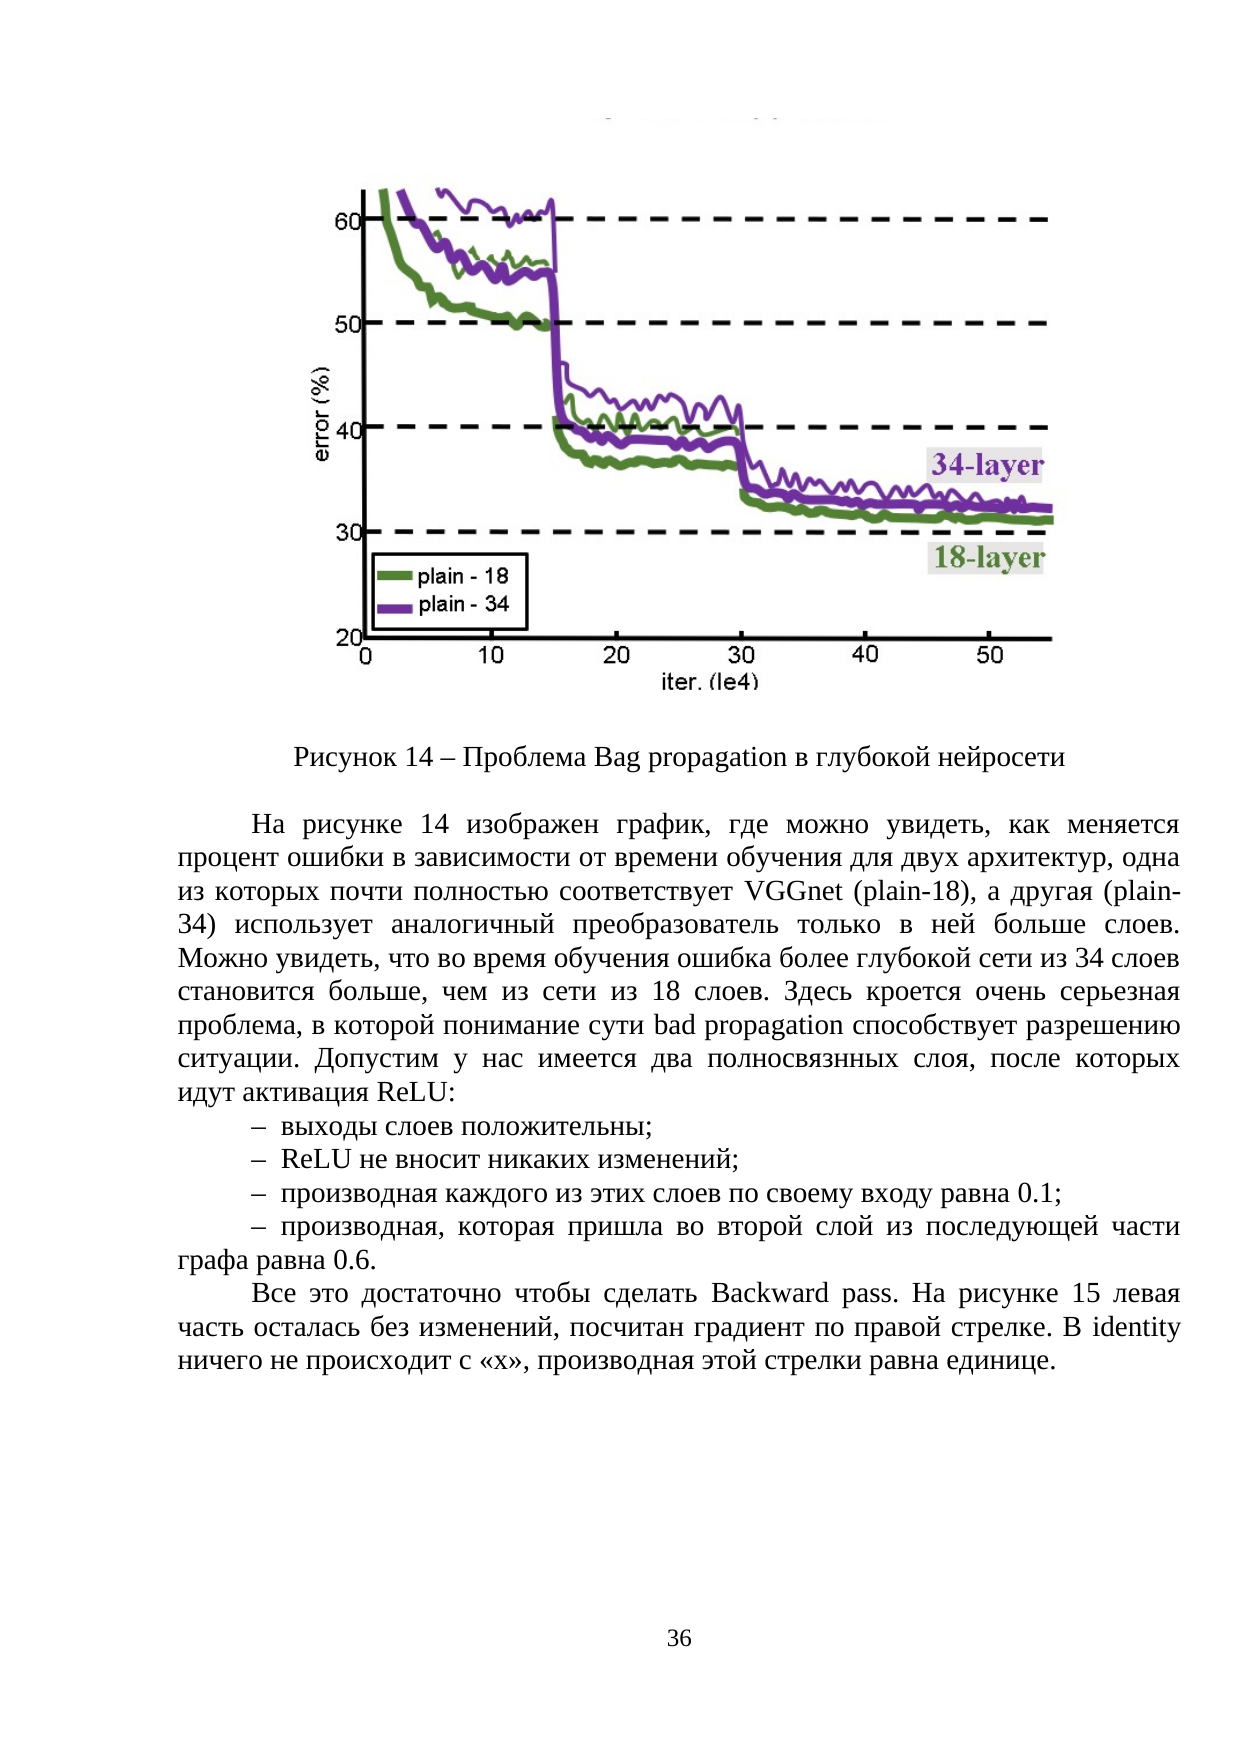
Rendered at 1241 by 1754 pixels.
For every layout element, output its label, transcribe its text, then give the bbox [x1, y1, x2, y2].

picture [272, 118, 1144, 720]
text Все это достаточно чтобы сделать Backward pass. На рисунке 15 левая часть осталась без изменений, посчитан градиент по правой стрелке. В identity ничего не происходит с «х», производная этой стрелки равна единице. [177, 1275, 1181, 1376]
list выходы слоев положительны; [177, 1108, 1181, 1141]
list производная, которая пришла во второй слой из последующей части графа равна 0.6. [177, 1208, 1181, 1275]
list ReLU не вносит никаких изменений; [177, 1141, 1181, 1175]
list производная каждого из этих слоев по своему входу равна 0.1; [177, 1175, 1181, 1208]
text Рисунок 14 – Проблема Bag propagation в глубокой нейросети [177, 739, 1181, 772]
text На рисунке 14 изображен график, где можно увидеть, как меняется процент ошибки в зависимости от времени обучения для двух архитектур, одна из которых почти полностью соответствует VGGnet (plain-18), а другая (plain-34) использует аналогичный преобразователь только в ней больше слоев. Можно увидеть, что во время обучения ошибка более глубокой сети из 34 слоев становится больше, чем из сети из 18 слоев. Здесь кроется очень серьезная проблема, в которой понимание сути bad propagation способствует разрешению ситуации. Допустим у нас имеется два полносвязнных слоя, после которых идут активация ReLU: [177, 806, 1181, 1108]
